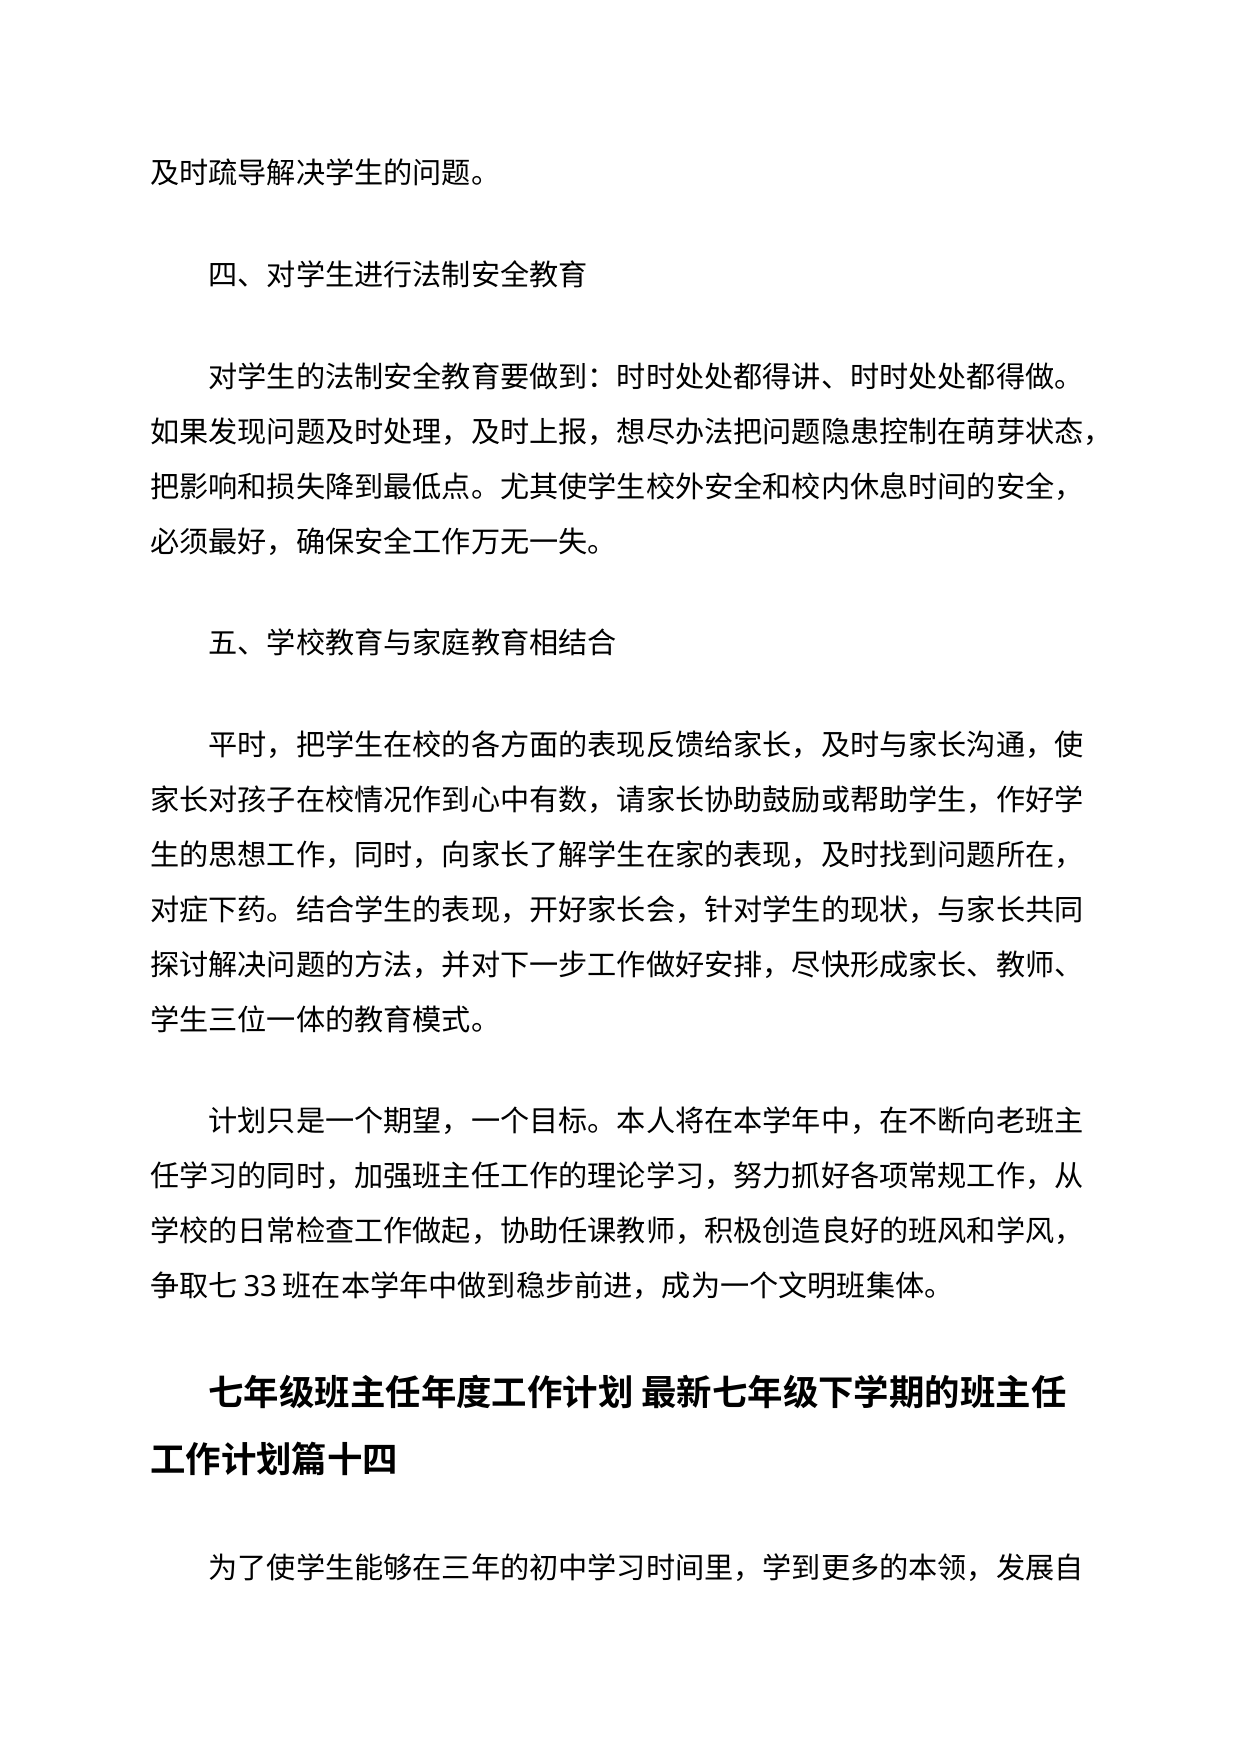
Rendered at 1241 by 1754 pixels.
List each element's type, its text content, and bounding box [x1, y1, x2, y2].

text 七年级班主任年度工作计划 最新七年级下学期的班主任工作计划篇十四 [150, 1365, 1090, 1482]
text 四、对学生进行法制安全教育 [150, 252, 1090, 294]
text 对学生的法制安全教育要做到：时时处处都得讲、时时处处都得做。如果发现问题及时处理，及时上报，想尽办法把问题隐患控制在萌芽状态，把影响和损失降到最低点。尤其使学生校外安全和校内休息时间的安全，必须最好，确保安全工作万无一失。 [150, 353, 1090, 561]
text 平时，把学生在校的各方面的表现反馈给家长，及时与家长沟通，使家长对孩子在校情况作到心中有数，请家长协助鼓励或帮助学生，作好学生的思想工作，同时，向家长了解学生在家的表现，及时找到问题所在，对症下药。结合学生的表现，开好家长会，针对学生的现状，与家长共同探讨解决问题的方法，并对下一步工作做好安排，尽快形成家长、教师、学生三位一体的教育模式。 [150, 722, 1090, 1038]
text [150, 1545, 1090, 1587]
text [150, 150, 1090, 192]
text 计划只是一个期望，一个目标。本人将在本学年中，在不断向老班主任学习的同时，加强班主任工作的理论学习，努力抓好各项常规工作，从学校的日常检查工作做起，协助任课教师，积极创造良好的班风和学风，争取七33班在本学年中做到稳步前进，成为一个文明班集体。 [150, 1098, 1090, 1305]
text 五、学校教育与家庭教育相结合 [150, 620, 1090, 662]
